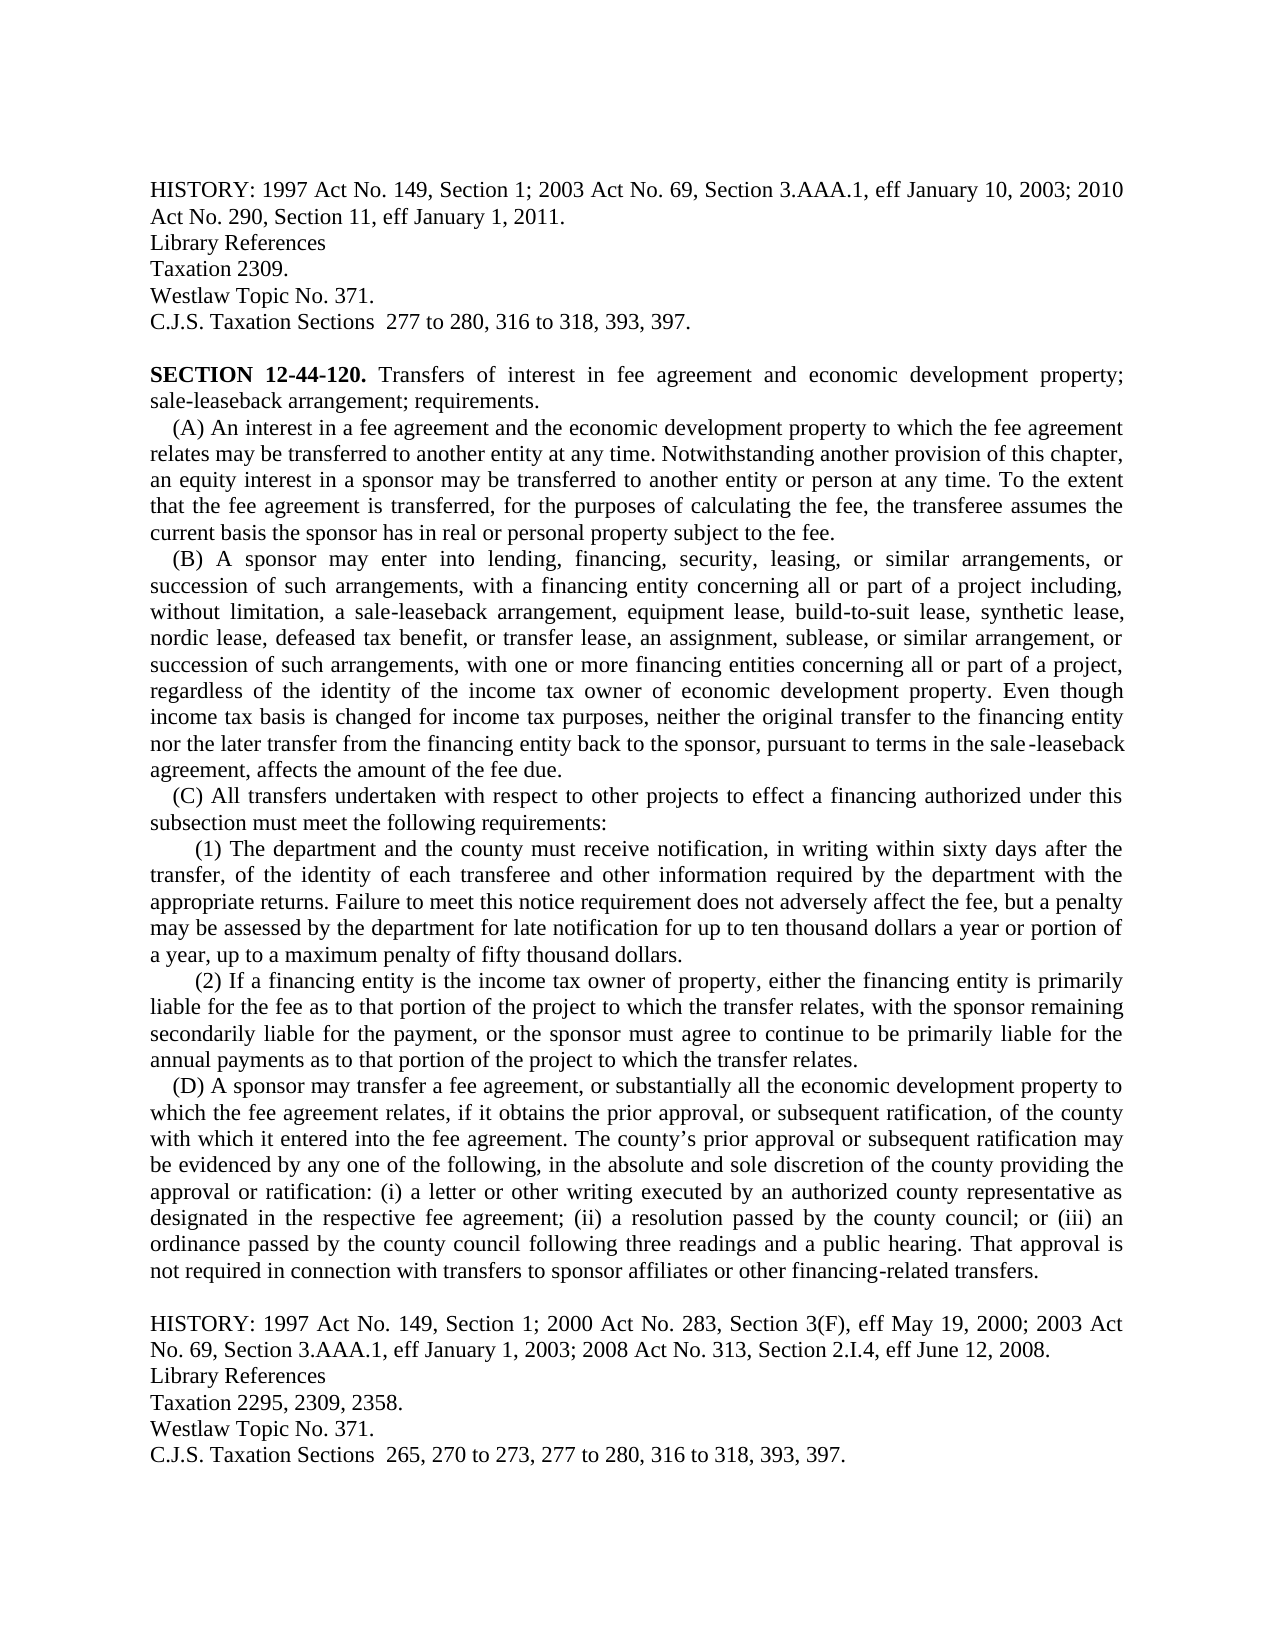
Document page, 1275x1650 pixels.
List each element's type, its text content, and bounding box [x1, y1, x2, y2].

text C.J.S. Taxation Sections 265, 270 to 273, 277 to 280, 316 to 318, 393, 397. [150, 1441, 1125, 1468]
text SECTION 12-44-120. Transfers of interest in fee agreement and economic development property; sale-leaseback arrangement; requirements. [150, 361, 1125, 413]
text (D) A sponsor may transfer a fee agreement, or substantially all the economic development property to which the fee agreement relates, if it obtains the prior approval, or subsequent ratification, of the county with which it entered into the fee agreement. The county’s prior approval or subsequent ratification may be evidenced by any one of the following, in the absolute and sole discretion of the county providing the approval or ratification: (i) a letter or other writing executed by an authorized county representative as designated in the respective fee agreement; (ii) a resolution passed by the county council; or (iii) an ordinance passed by the county council following three readings and a public hearing. That approval is not required in connection with transfers to sponsor affiliates or other financing-related transfers. [150, 1072, 1125, 1283]
text (A) An interest in a fee agreement and the economic development property to which the fee agreement relates may be transferred to another entity at any time. Notwithstanding another provision of this chapter, an equity interest in a sponsor may be transferred to another entity or person at any time. To the extent that the fee agreement is transferred, for the purposes of calculating the fee, the transferee assumes the current basis the sponsor has in real or personal property subject to the fee. [150, 413, 1125, 545]
text HISTORY: 1997 Act No. 149, Section 1; 2003 Act No. 69, Section 3.AAA.1, eff January 10, 2003; 2010 Act No. 290, Section 11, eff January 1, 2011. [150, 176, 1125, 229]
text Westlaw Topic No. 371. [150, 1415, 1125, 1441]
text (B) A sponsor may enter into lending, financing, security, leasing, or similar arrangements, or succession of such arrangements, with a financing entity concerning all or part of a project including, without limitation, a sale-leaseback arrangement, equipment lease, build-to-suit lease, synthetic lease, nordic lease, defeased tax benefit, or transfer lease, an assignment, sublease, or similar arrangement, or succession of such arrangements, with one or more financing entities concerning all or part of a project, regardless of the identity of the income tax owner of economic development property. Even though income tax basis is changed for income tax purposes, neither the original transfer to the financing entity nor the later transfer from the financing entity back to the sponsor, pursuant to terms in the sale-leaseback agreement, affects the amount of the fee due. [150, 545, 1125, 782]
text C.J.S. Taxation Sections 277 to 280, 316 to 318, 393, 397. [150, 308, 1125, 334]
text (1) The department and the county must receive notification, in writing within sixty days after the transfer, of the identity of each transferee and other information required by the department with the appropriate returns. Failure to meet this notice requirement does not adversely affect the fee, but a penalty may be assessed by the department for late notification for up to ten thousand dollars a year or portion of a year, up to a maximum penalty of fifty thousand dollars. [150, 835, 1125, 967]
text Taxation 2295, 2309, 2358. [150, 1389, 1125, 1415]
text Library References [150, 1362, 1125, 1389]
text Taxation 2309. [150, 255, 1125, 282]
text (C) All transfers undertaken with respect to other projects to effect a financing authorized under this subsection must meet the following requirements: [150, 782, 1125, 835]
text (2) If a financing entity is the income tax owner of property, either the financing entity is primarily liable for the fee as to that portion of the project to which the transfer relates, with the sponsor remaining secondarily liable for the payment, or the sponsor must agree to continue to be primarily liable for the annual payments as to that portion of the project to which the transfer relates. [150, 967, 1125, 1072]
text Library References [150, 229, 1125, 255]
text Westlaw Topic No. 371. [150, 282, 1125, 308]
text HISTORY: 1997 Act No. 149, Section 1; 2000 Act No. 283, Section 3(F), eff May 19, 2000; 2003 Act No. 69, Section 3.AAA.1, eff January 1, 2003; 2008 Act No. 313, Section 2.I.4, eff June 12, 2008. [150, 1309, 1125, 1362]
